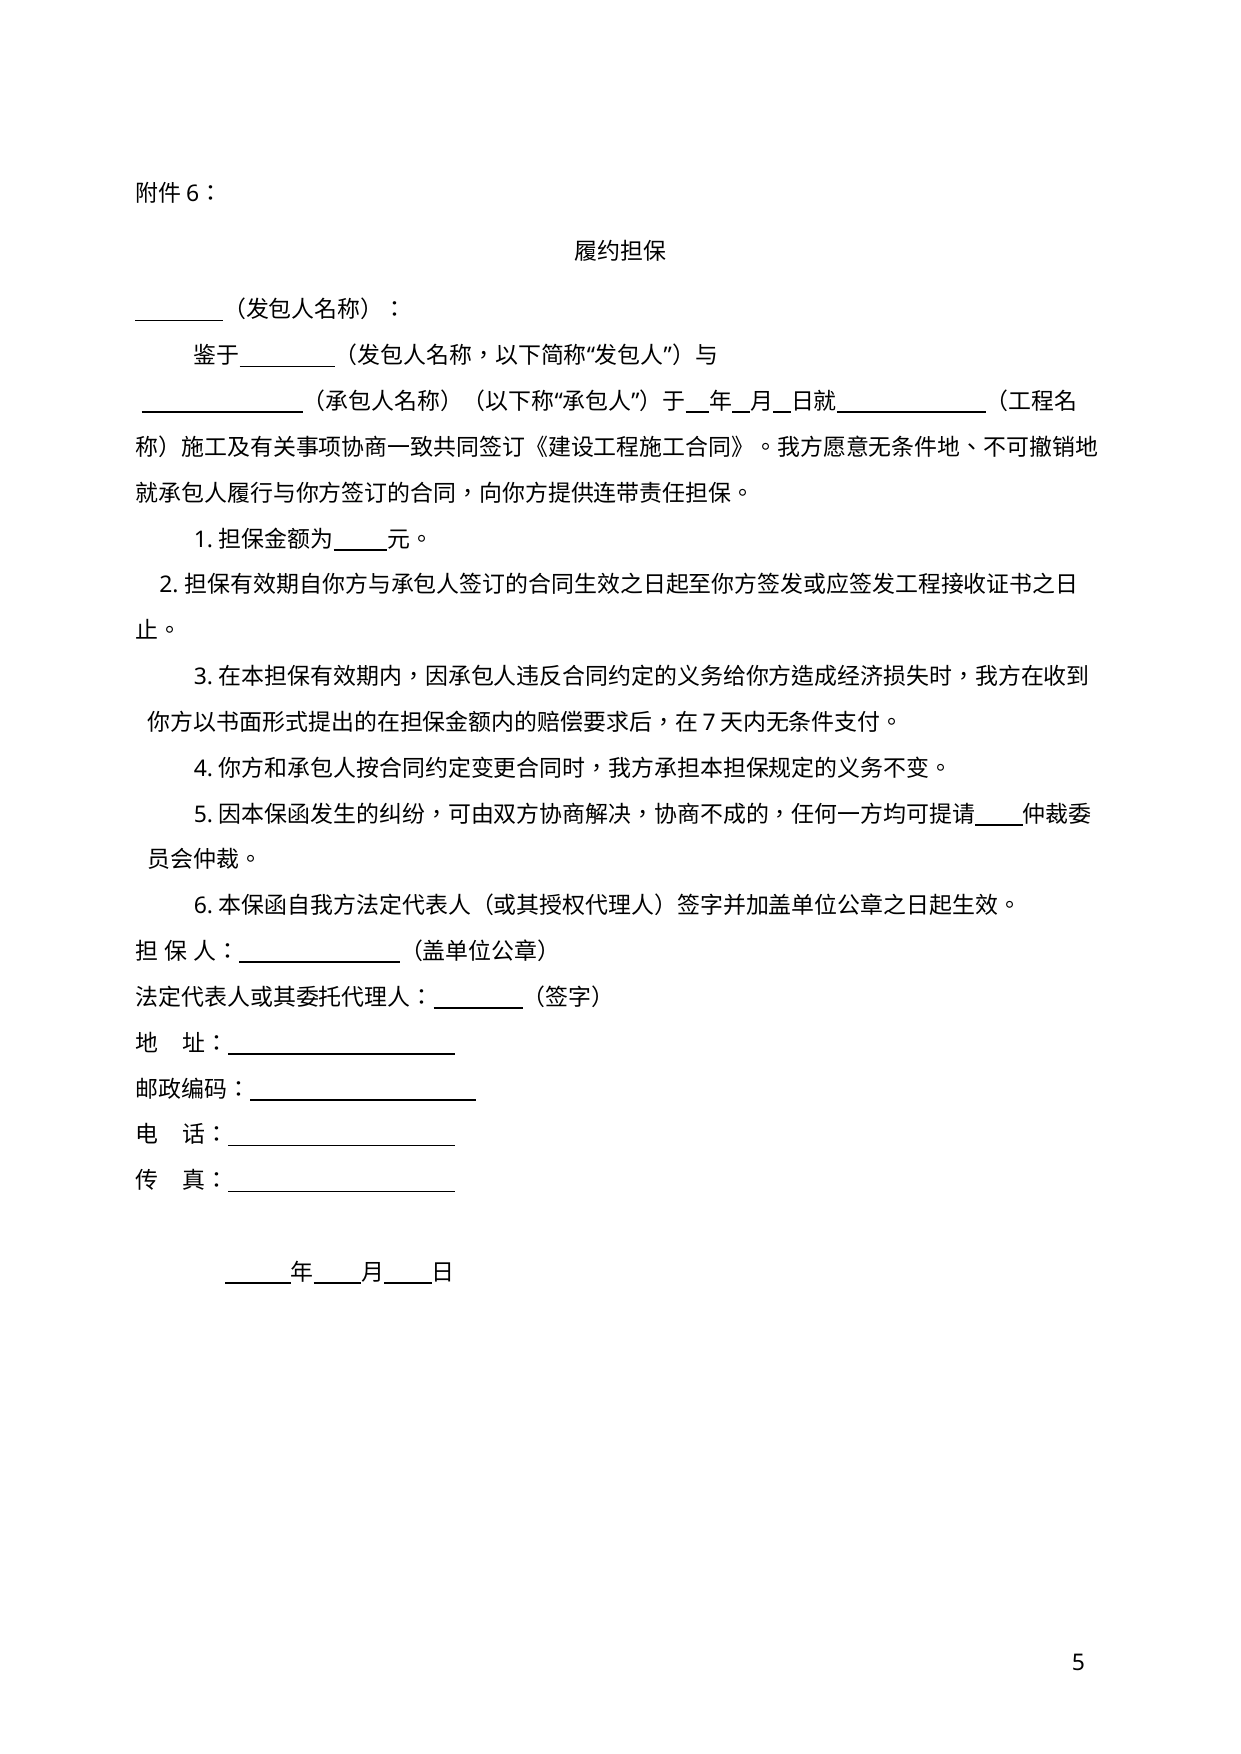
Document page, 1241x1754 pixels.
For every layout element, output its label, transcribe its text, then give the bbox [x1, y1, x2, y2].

text 法定代表人或其委托代理人： （签字） [135, 969, 1105, 1014]
text 2. 担保有效期自你方与承包人签订的合同生效之日起至你方签发或应签发工程接收证书之日止。 [135, 556, 1105, 648]
text 附件6： [135, 164, 1105, 210]
text 3. 在本担保有效期内，因承包人违反合同约定的义务给你方造成经济损失时，我方在收到你方以书面形式提出的在担保金额内的赔偿要求后，在7天内无条件支付。 [148, 648, 1105, 739]
text 传 真： [135, 1152, 1105, 1198]
list 担保金额为 元。 [148, 510, 1105, 556]
text 电 话： [135, 1106, 1105, 1152]
text 地 址： [135, 1014, 1105, 1060]
text 6. 本保函自我方法定代表人（或其授权代理人）签字并加盖单位公章之日起生效。 [148, 877, 1105, 923]
text 年 月 日 [136, 1244, 1105, 1289]
text （发包人名称）： [135, 281, 1105, 327]
text 5. 因本保函发生的纠纷，可由双方协商解决，协商不成的，任何一方均可提请 仲裁委员会仲裁。 [148, 785, 1105, 877]
text （承包人名称）（以下称“承包人”）于 年 月 日就 （工程名称）施工及有关事项协商一致共同签订《建设工程施工合同》。我方愿意无条件地、不可撤销地就承包人履行与你方签订的合同，向你方提供连带责任担保。 [135, 373, 1105, 510]
text 担 保 人： （盖单位公章） [135, 923, 1105, 969]
text 邮政编码： [135, 1060, 1105, 1106]
text 履约担保 [135, 223, 1105, 269]
text 鉴于 （发包人名称，以下简称“发包人”）与 [148, 327, 1105, 373]
text 4. 你方和承包人按合同约定变更合同时，我方承担本担保规定的义务不变。 [148, 739, 1105, 785]
